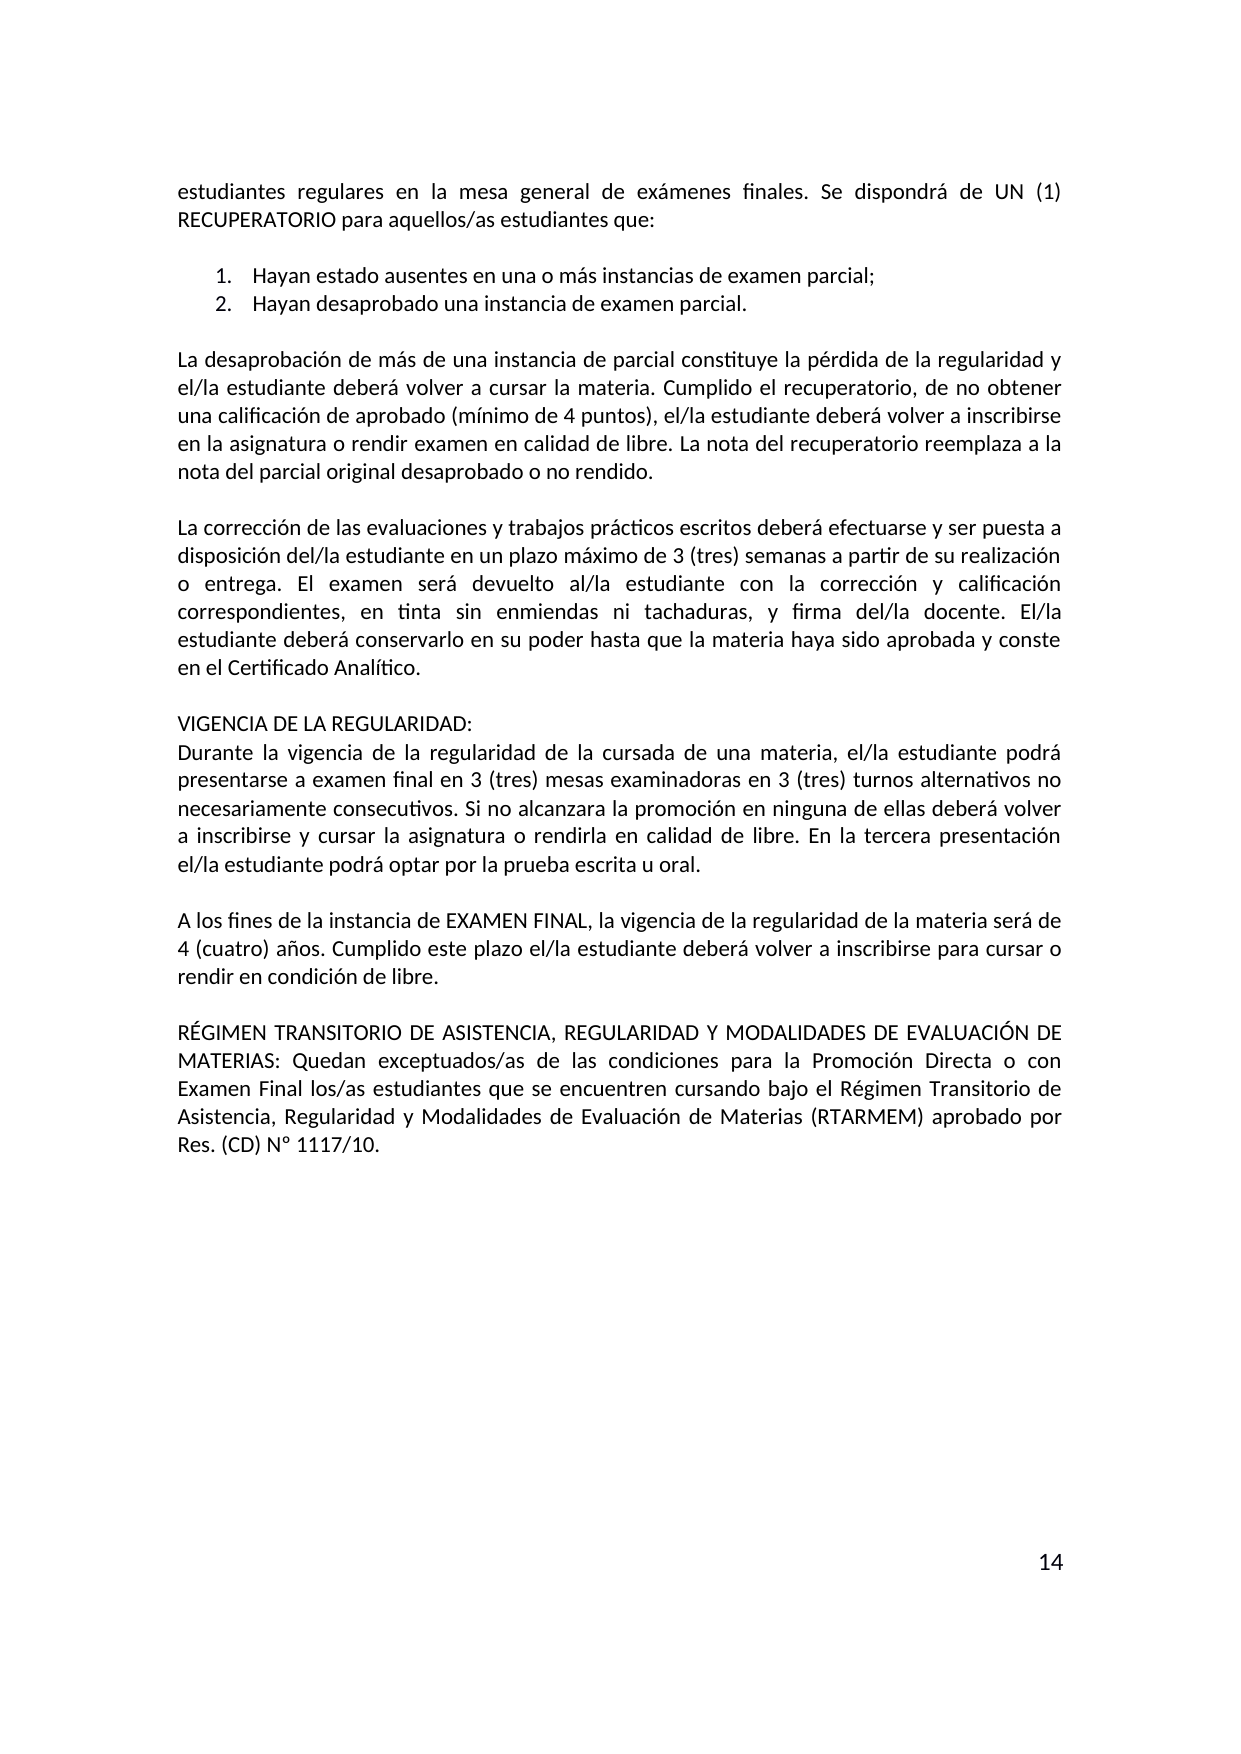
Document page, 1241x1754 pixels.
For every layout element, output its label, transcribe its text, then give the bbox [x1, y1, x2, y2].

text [177, 177, 1063, 233]
text La desaprobación de más de una instancia de parcial constituye la pérdida de la regularidad y el/la estudiante deberá volver a cursar la materia. Cumplido el recuperatorio, de no obtener una calificación de aprobado (mínimo de 4 puntos), el/la estudiante deberá volver a inscribirse en la asignatura o rendir examen en calidad de libre. La nota del recuperatorio reemplaza a la nota del parcial original desaprobado o no rendido. [177, 345, 1063, 485]
list Hayan desaprobado una instancia de examen parcial. [215, 289, 1063, 317]
text RÉGIMEN TRANSITORIO DE ASISTENCIA, REGULARIDAD Y MODALIDADES DE EVALUACIÓN DE MATERIAS: Quedan exceptuados/as de las condiciones para la Promoción Directa o con Examen Final los/as estudiantes que se encuentren cursando bajo el Régimen Transitorio de Asistencia, Regularidad y Modalidades de Evaluación de Materias (RTARMEM) aprobado por Res. (CD) Nº 1117/10. [177, 1018, 1063, 1158]
text VIGENCIA DE LA REGULARIDAD: [177, 709, 1063, 738]
text La corrección de las evaluaciones y trabajos prácticos escritos deberá efectuarse y ser puesta a disposición del/la estudiante en un plazo máximo de 3 (tres) semanas a partir de su realización o entrega. El examen será devuelto al/la estudiante con la corrección y calificación correspondientes, en tinta sin enmiendas ni tachaduras, y firma del/la docente. El/la estudiante deberá conservarlo en su poder hasta que la materia haya sido aprobada y conste en el Certificado Analítico. [177, 513, 1063, 682]
list Hayan estado ausentes en una o más instancias de examen parcial; [215, 261, 1063, 289]
text A los fines de la instancia de EXAMEN FINAL, la vigencia de la regularidad de la materia será de 4 (cuatro) años. Cumplido este plazo el/la estudiante deberá volver a inscribirse para cursar o rendir en condición de libre. [177, 906, 1063, 990]
text Durante la vigencia de la regularidad de la cursada de una materia, el/la estudiante podrá presentarse a examen final en 3 (tres) mesas examinadoras en 3 (tres) turnos alternativos no necesariamente consecutivos. Si no alcanzara la promoción en ninguna de ellas deberá volver a inscribirse y cursar la asignatura o rendirla en calidad de libre. En la tercera presentación el/la estudiante podrá optar por la prueba escrita u oral. [177, 738, 1063, 878]
